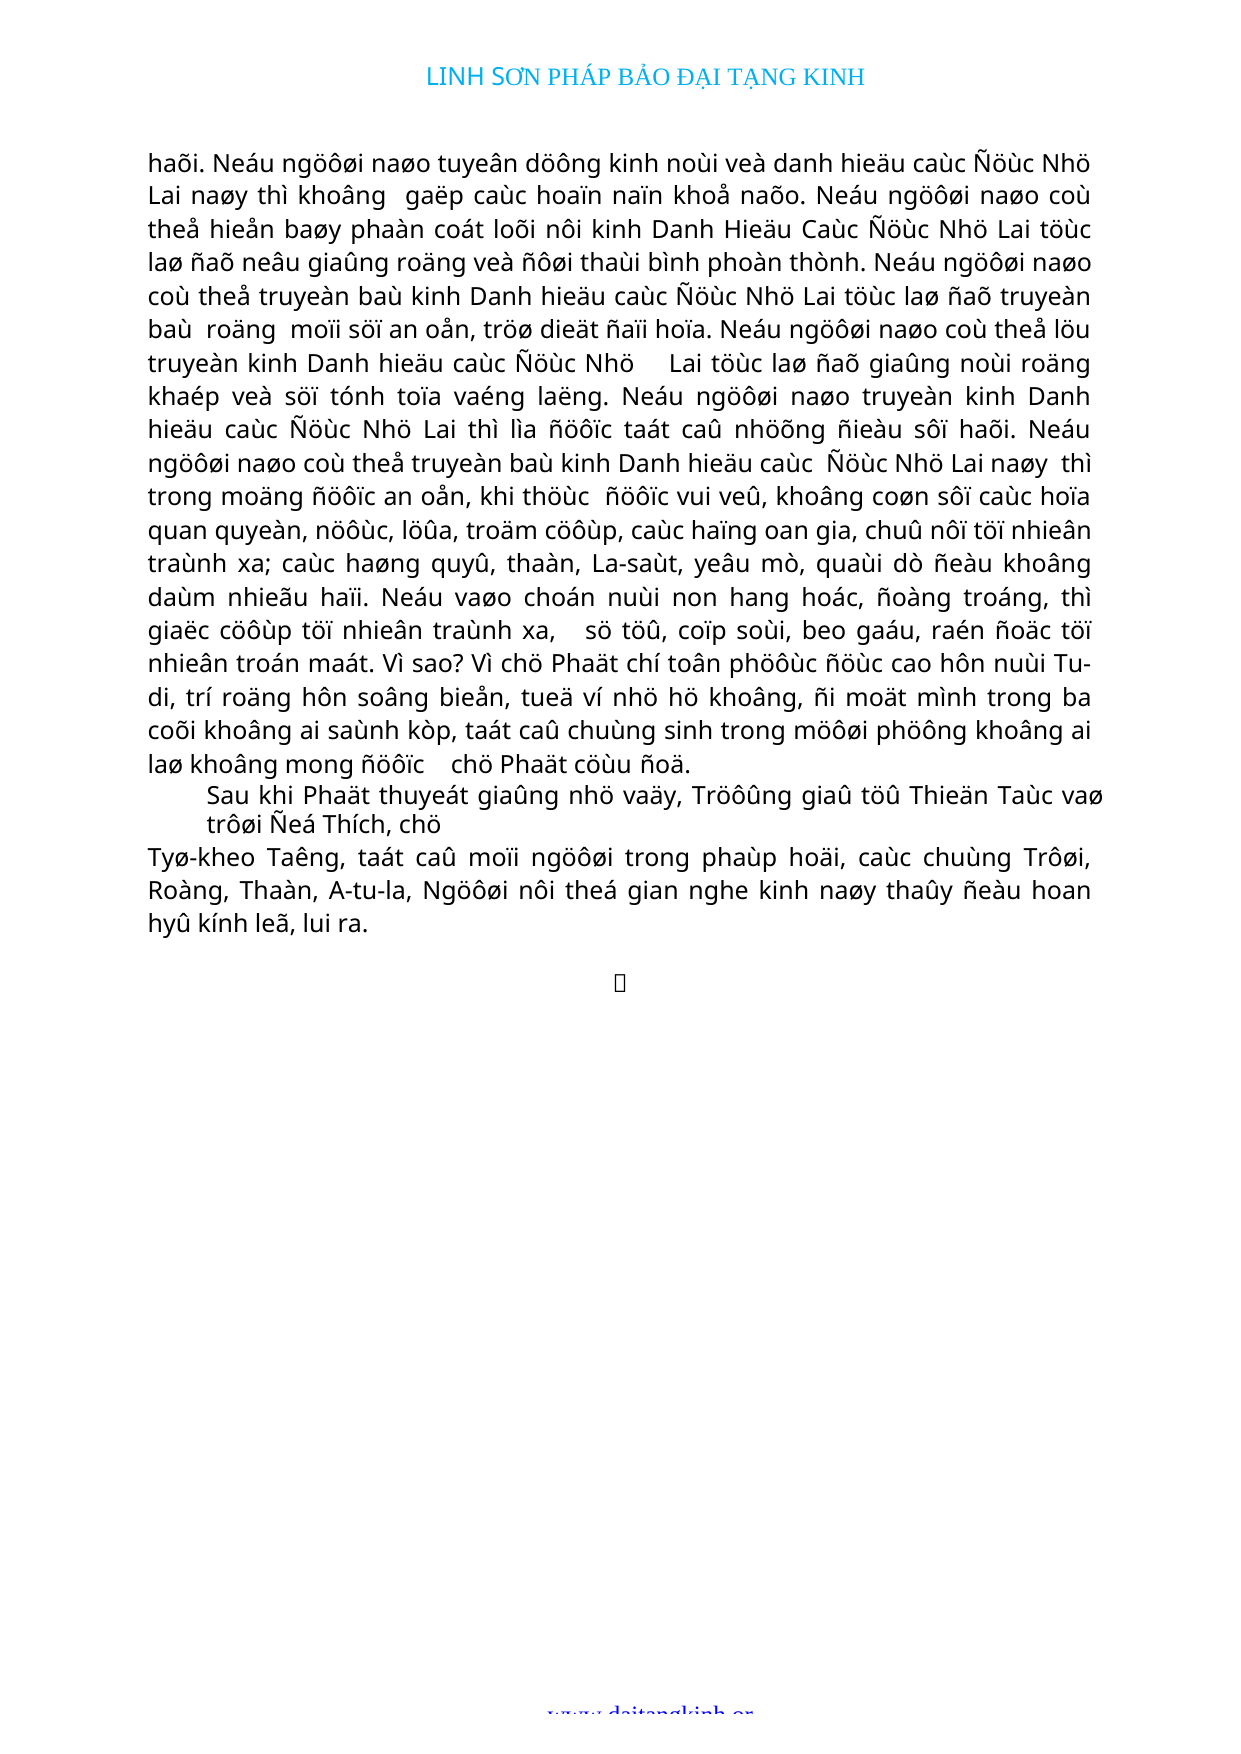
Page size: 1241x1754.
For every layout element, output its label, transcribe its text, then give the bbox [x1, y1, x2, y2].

text Sau khi Phaät thuyeát giaûng nhö vaäy, Tröôûng giaû töû Thieän Taùc vaø trôøi Ñeá Thích, chö [206, 781, 1105, 840]
text haõi. Neáu ngöôøi naøo tuyeân döông kinh noùi veà danh hieäu caùc Ñöùc Nhö Lai naøy thì khoâng gaëp caùc hoaïn naïn khoå naõo. Neáu ngöôøi naøo coù theå hieån baøy phaàn coát loõi nôi kinh Danh Hieäu Caùc Ñöùc Nhö Lai töùc laø ñaõ neâu giaûng roäng veà ñôøi thaùi bình phoàn thònh. Neáu ngöôøi naøo coù theå truyeàn baù kinh Danh hieäu caùc Ñöùc Nhö Lai töùc laø ñaõ truyeàn baù roäng moïi söï an oån, tröø dieät ñaïi hoïa. Neáu ngöôøi naøo coù theå löu truyeàn kinh Danh hieäu caùc Ñöùc Nhö Lai töùc laø ñaõ giaûng noùi roäng khaép veà söï tónh toïa vaéng laëng. Neáu ngöôøi naøo truyeàn kinh Danh hieäu caùc Ñöùc Nhö Lai thì lìa ñöôïc taát caû nhöõng ñieàu sôï haõi. Neáu ngöôøi naøo coù theå truyeàn baù kinh Danh hieäu caùc Ñöùc Nhö Lai naøy thì trong moäng ñöôïc an oån, khi thöùc ñöôïc vui veû, khoâng coøn sôï caùc hoïa quan quyeàn, nöôùc, löûa, troäm cöôùp, caùc haïng oan gia, chuû nôï töï nhieân traùnh xa; caùc haøng quyû, thaàn, La-saùt, yeâu mò, quaùi dò ñeàu khoâng daùm nhieãu haïi. Neáu vaøo choán nuùi non hang hoác, ñoàng troáng, thì giaëc cöôùp töï nhieân traùnh xa, sö töû, coïp soùi, beo gaáu, raén ñoäc töï nhieân troán maát. Vì sao? Vì chö Phaät chí toân phöôùc ñöùc cao hôn nuùi Tu-di, trí roäng hôn soâng bieån, tueä ví nhö hö khoâng, ñi moät mình trong ba coõi khoâng ai saùnh kòp, taát caû chuùng sinh trong möôøi phöông khoâng ai laø khoâng mong ñöôïc chö Phaät cöùu ñoä. [147, 145, 1093, 781]
text Tyø-kheo Taêng, taát caû moïi ngöôøi trong phaùp hoäi, caùc chuùng Trôøi, Roàng, Thaàn, A-tu-la, Ngöôøi nôi theá gian nghe kinh naøy thaûy ñeàu hoan hyû kính leã, lui ra. [147, 840, 1093, 940]
text  [135, 965, 1104, 999]
